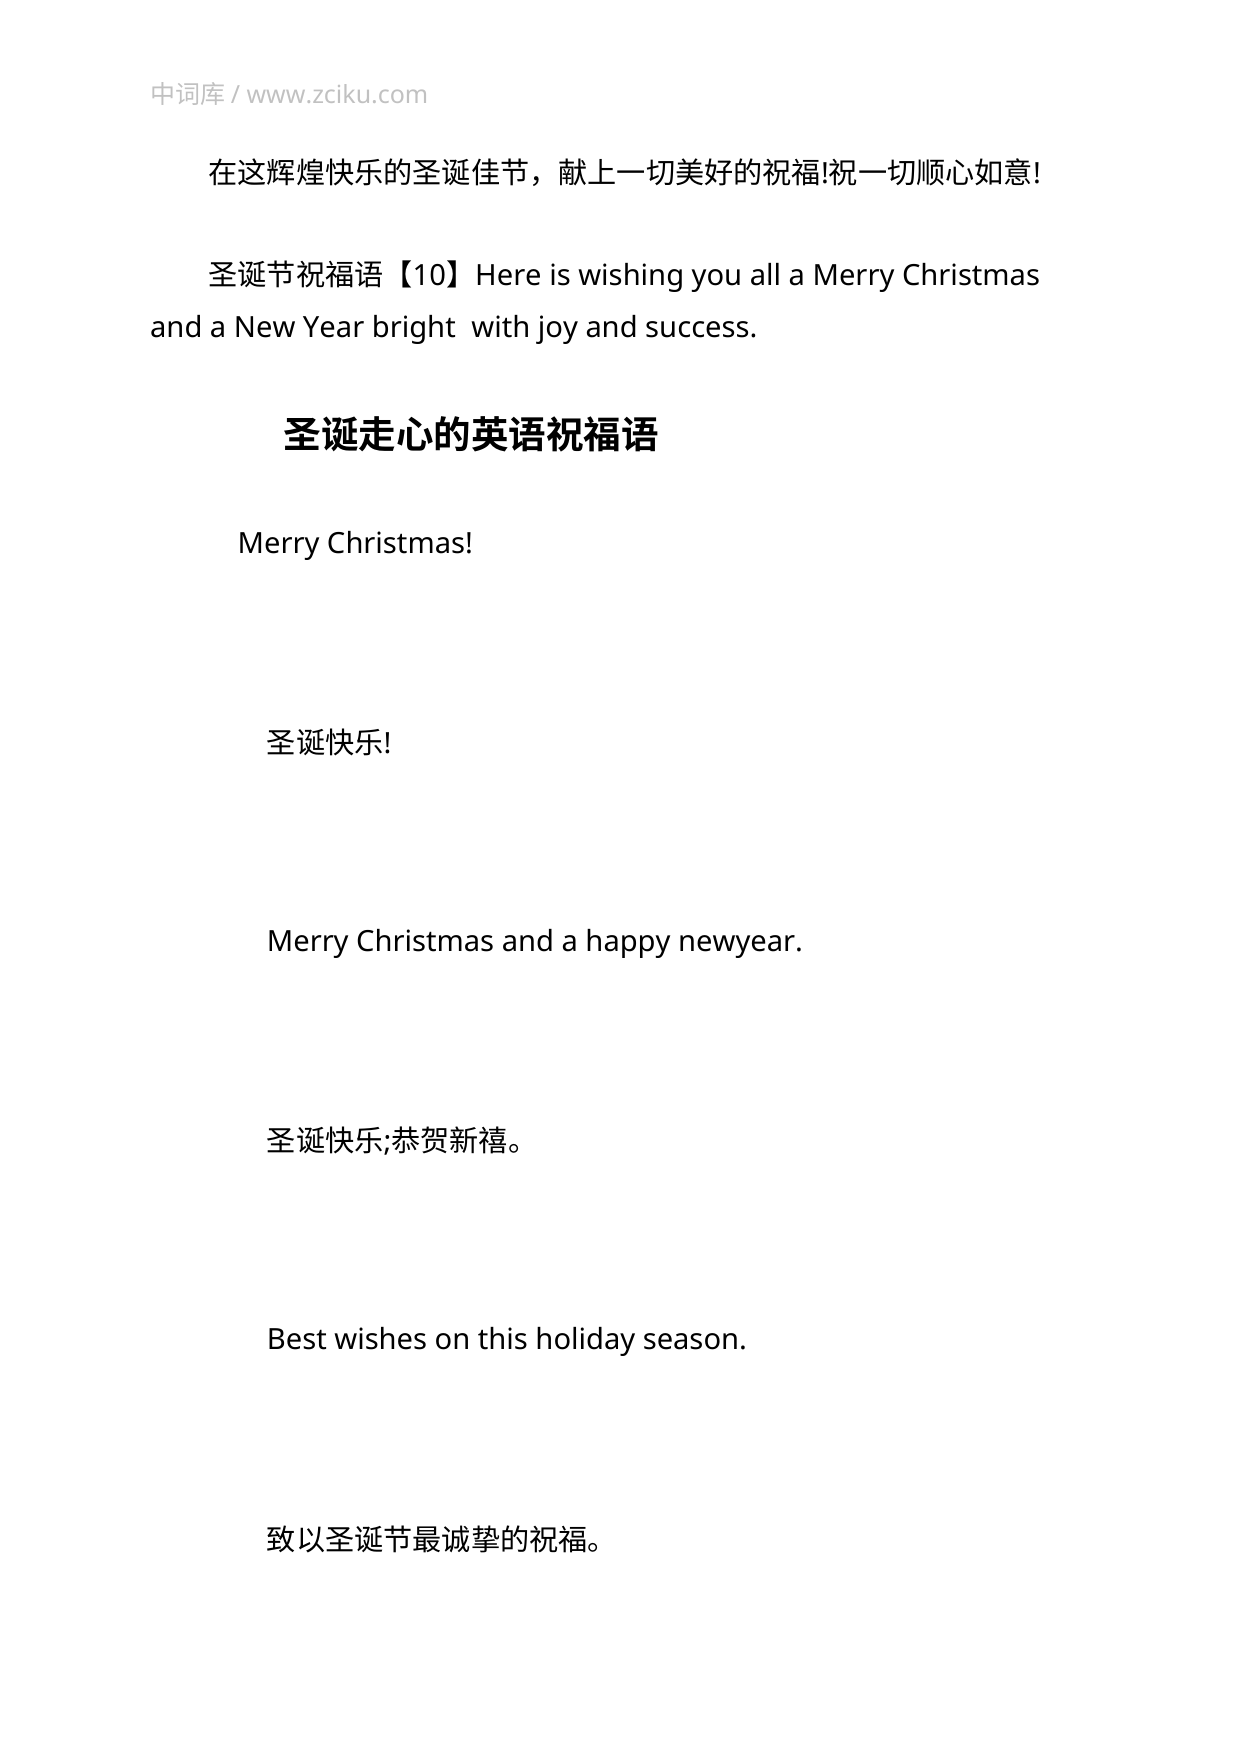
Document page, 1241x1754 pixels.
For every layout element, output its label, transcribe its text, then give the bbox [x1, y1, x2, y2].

text 圣诞快乐! [150, 720, 1090, 762]
text 圣诞节祝福语【10】Here is wishing you all a Merry Christmas and a New Year bright with joy and success. [150, 252, 1090, 346]
text Best wishes on this holiday season. [150, 1318, 1090, 1358]
text 在这辉煌快乐的圣诞佳节，献上一切美好的祝福!祝一切顺心如意! [150, 150, 1090, 192]
text Merry Christmas! [150, 522, 1090, 562]
text 圣诞走心的英语祝福语 [150, 405, 1090, 459]
text 致以圣诞节最诚挚的祝福。 [150, 1516, 1090, 1558]
text Merry Christmas and a happy newyear. [150, 920, 1090, 960]
text 圣诞快乐;恭贺新禧。 [150, 1118, 1090, 1160]
